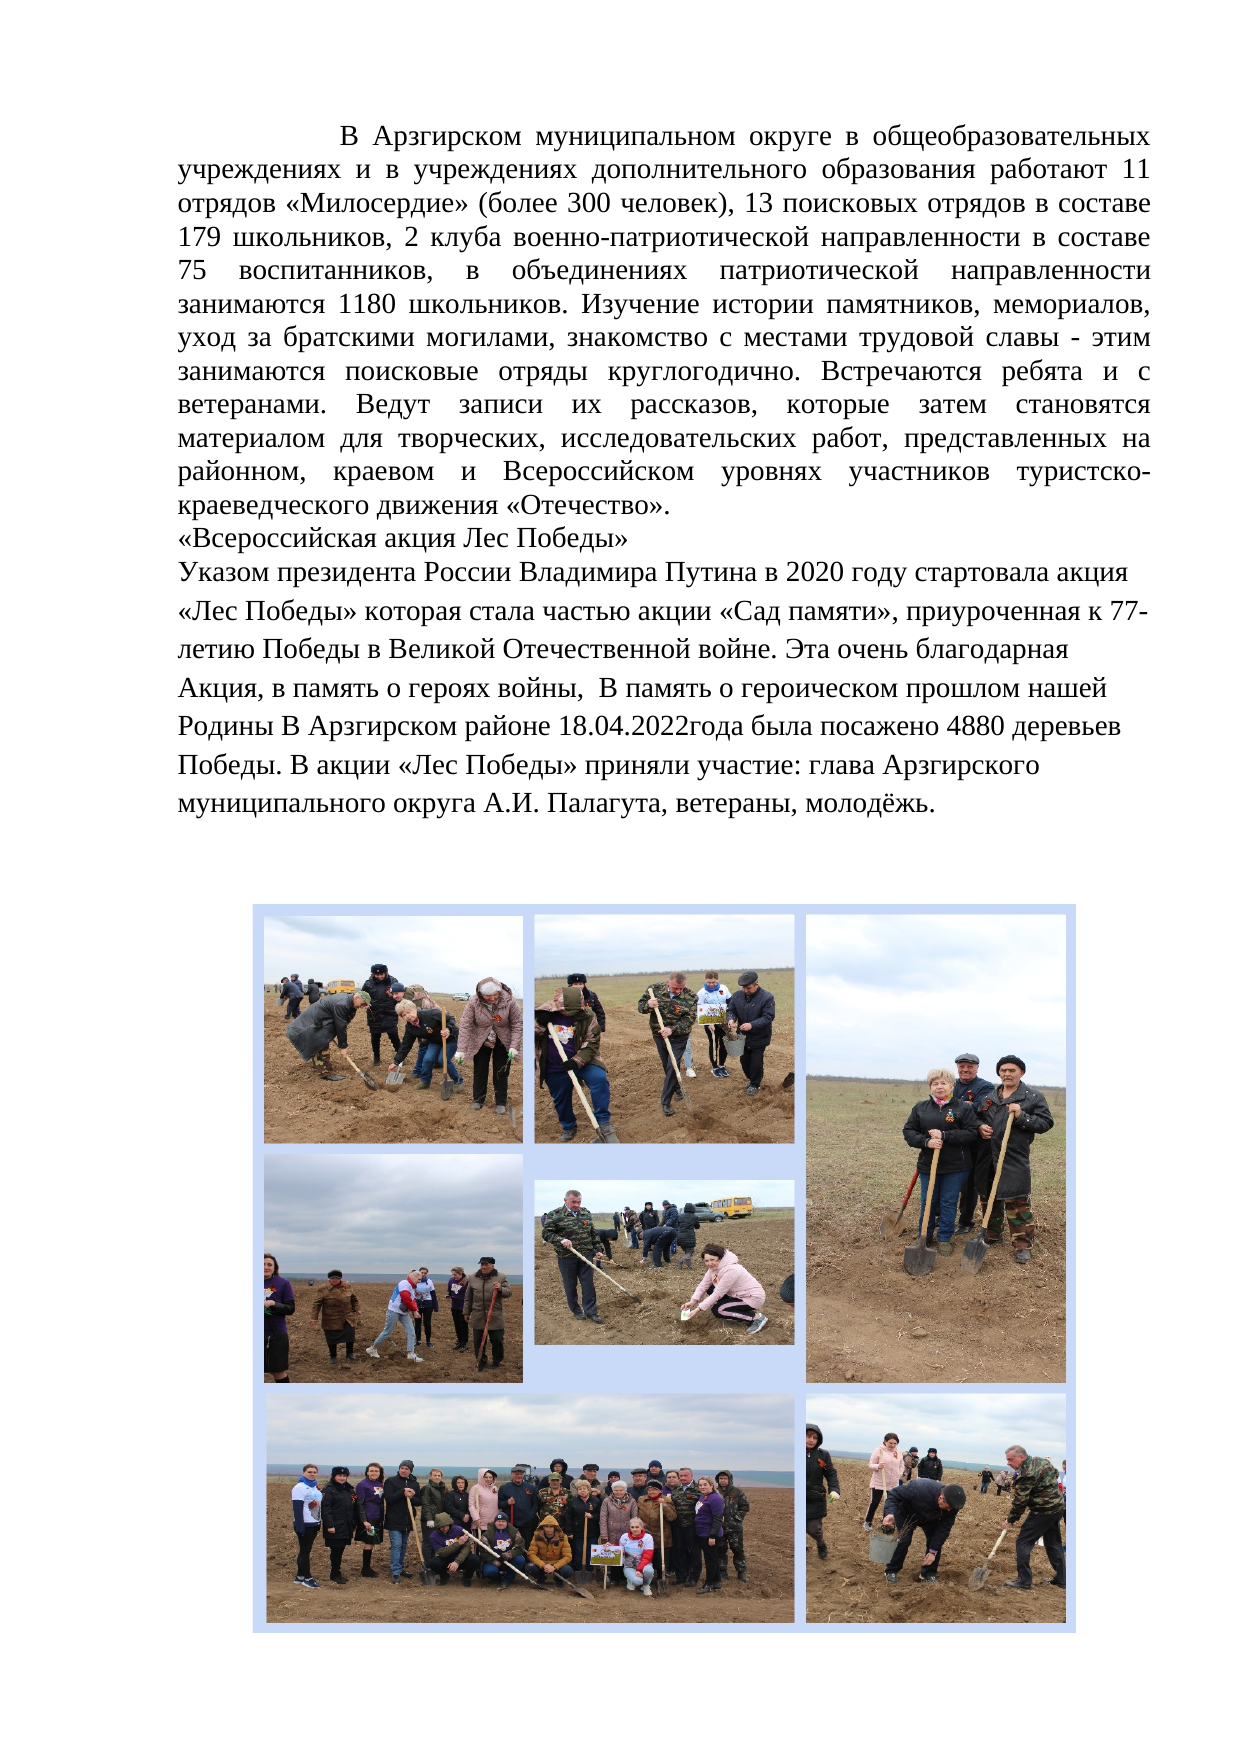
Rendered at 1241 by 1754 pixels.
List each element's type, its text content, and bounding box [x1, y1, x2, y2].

picture [252, 904, 1077, 1633]
text Указом президента России Владимира Путина в 2020 году стартовала акция «Лес Победы» которая стала частью акции «Сад памяти», приуроченная к 77- летию Победы в Великой Отечественной войне. Эта очень благодарная Акция, в память о героях войны, В память о героическом прошлом нашей Родины В Арзгирском районе 18.04.2022года была посажено 4880 деревьев Победы. В акции «Лес Победы» приняли участие: глава Арзгирского муниципального округа А.И. Палагута, ветераны, молодёжь. [177, 554, 1152, 819]
text В Арзгирском муниципальном округе в общеобразовательных учреждениях и в учреждениях дополнительного образования работают 11 отрядов «Милосердие» (более 300 человек), 13 поисковых отрядов в составе 179 школьников, 2 клуба военно-патриотической направленности в составе 75 воспитанников, в объединениях патриотической направленности занимаются 1180 школьников. Изучение истории памятников, мемориалов, уход за братскими могилами, знакомство с местами трудовой славы - этим занимаются поисковые отряды круглогодично. Встречаются ребята и с ветеранами. Ведут записи их рассказов, которые затем становятся материалом для творческих, исследовательских работ, представленных на районном, краевом и Всероссийском уровнях участников туристско-краеведческого движения «Отечество». [177, 118, 1152, 521]
text «Всероссийская акция Лес Победы» [177, 521, 1152, 554]
